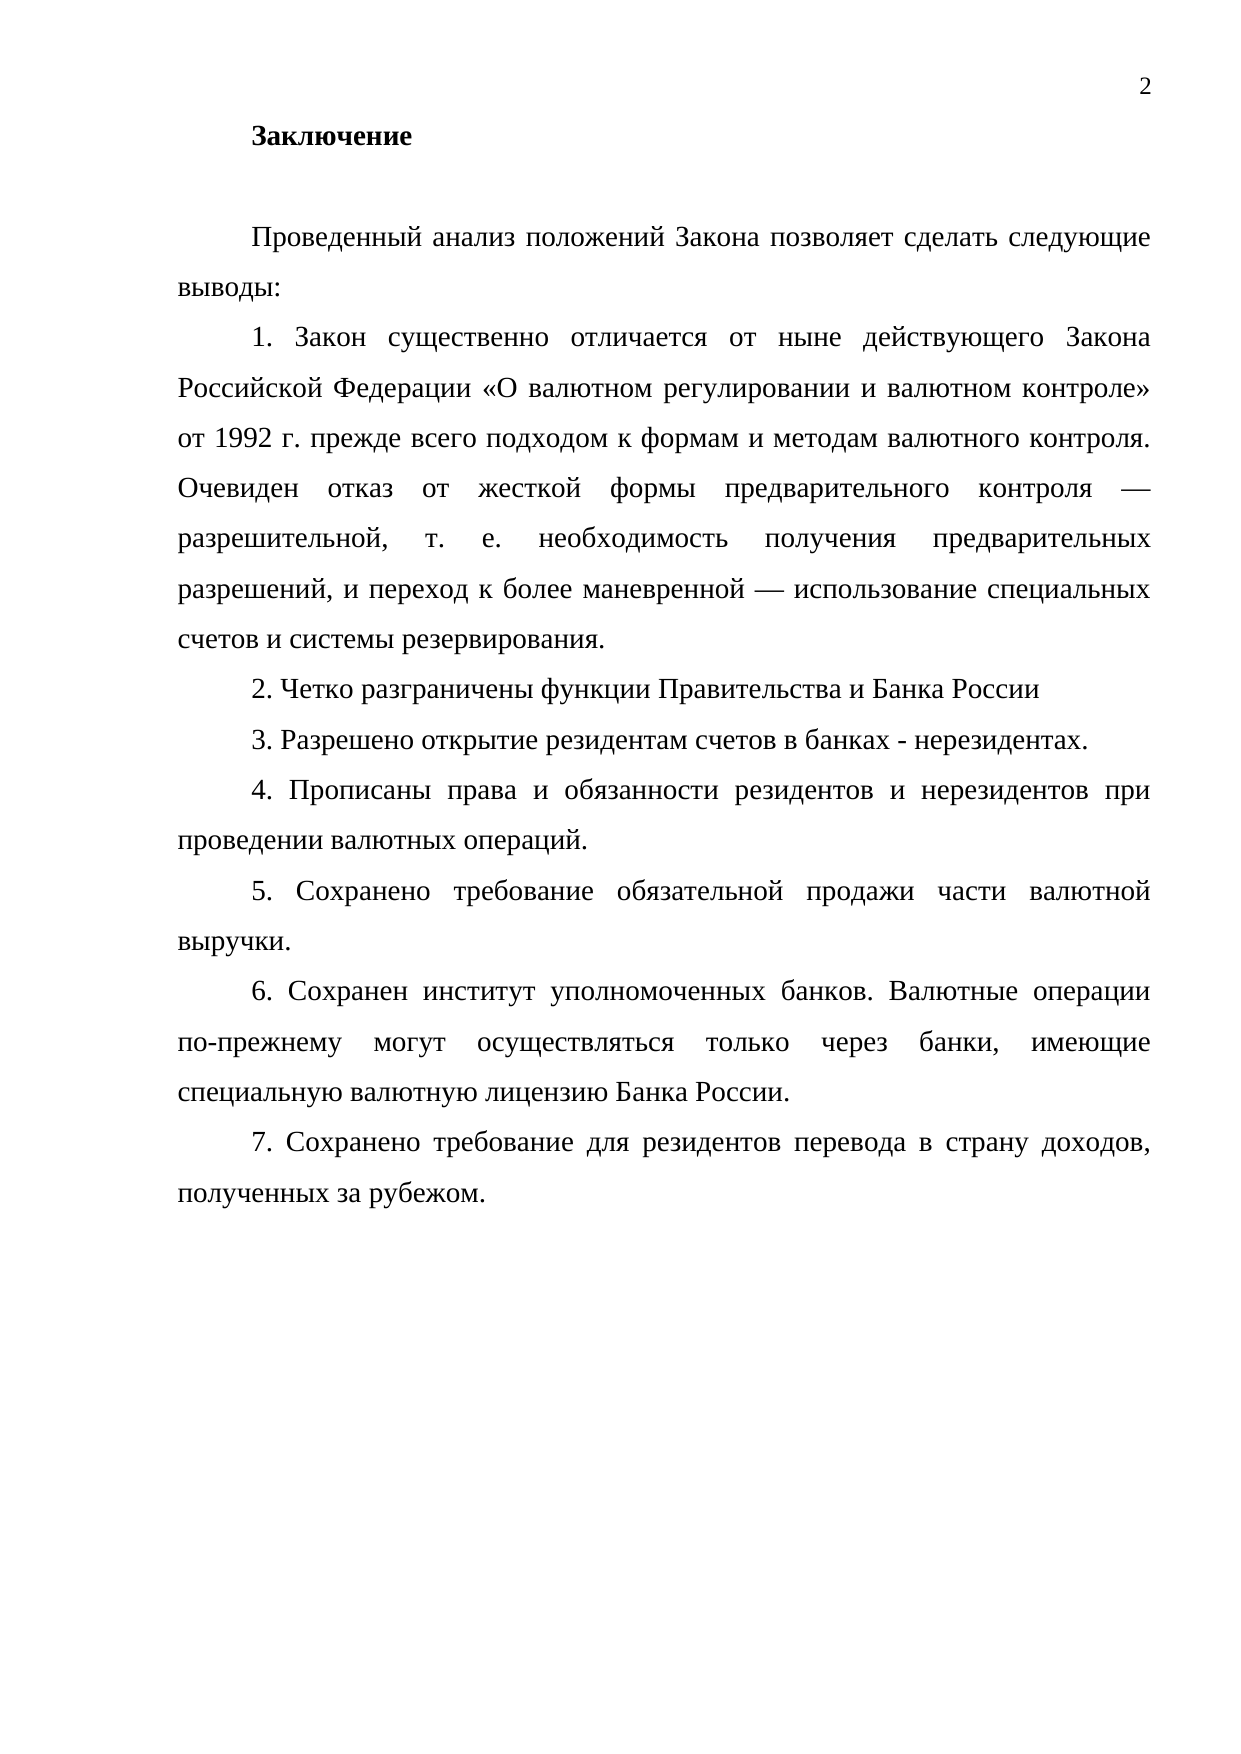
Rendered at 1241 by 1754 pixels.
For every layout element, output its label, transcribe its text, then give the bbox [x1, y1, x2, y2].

text Проведенный анализ положений Закона позволяет сделать следующие выводы: [177, 219, 1152, 303]
text 2. Четко разграничены функции Правительства и Банка России [177, 672, 1152, 705]
text 7. Сохранено требование для резидентов перевода в страну доходов, полученных за рубежом. [177, 1124, 1152, 1208]
text 1. Закон существенно отличается от ныне действующего Закона Российской Федерации «О валютном регулировании и валютном контроле» от 1992 г. прежде всего подходом к формам и методам валютного контроля. Очевиден отказ от жесткой формы предварительного контроля — разрешительной, т. е. необходимость получения предварительных разрешений, и переход к более маневренной — использование специальных счетов и системы резервирования. [177, 319, 1152, 655]
text 3. Разрешено открытие резидентам счетов в банках - нерезидентах. [177, 722, 1152, 755]
text 6. Сохранен институт уполномоченных банков. Валютные операции по-прежнему могут осуществляться только через банки, имеющие специальную валютную лицензию Банка России. [177, 973, 1152, 1108]
text 4. Прописаны права и обязанности резидентов и нерезидентов при проведении валютных операций. [177, 772, 1152, 856]
text Заключение [177, 118, 1152, 152]
text 5. Сохранено требование обязательной продажи части валютной выручки. [177, 873, 1152, 957]
